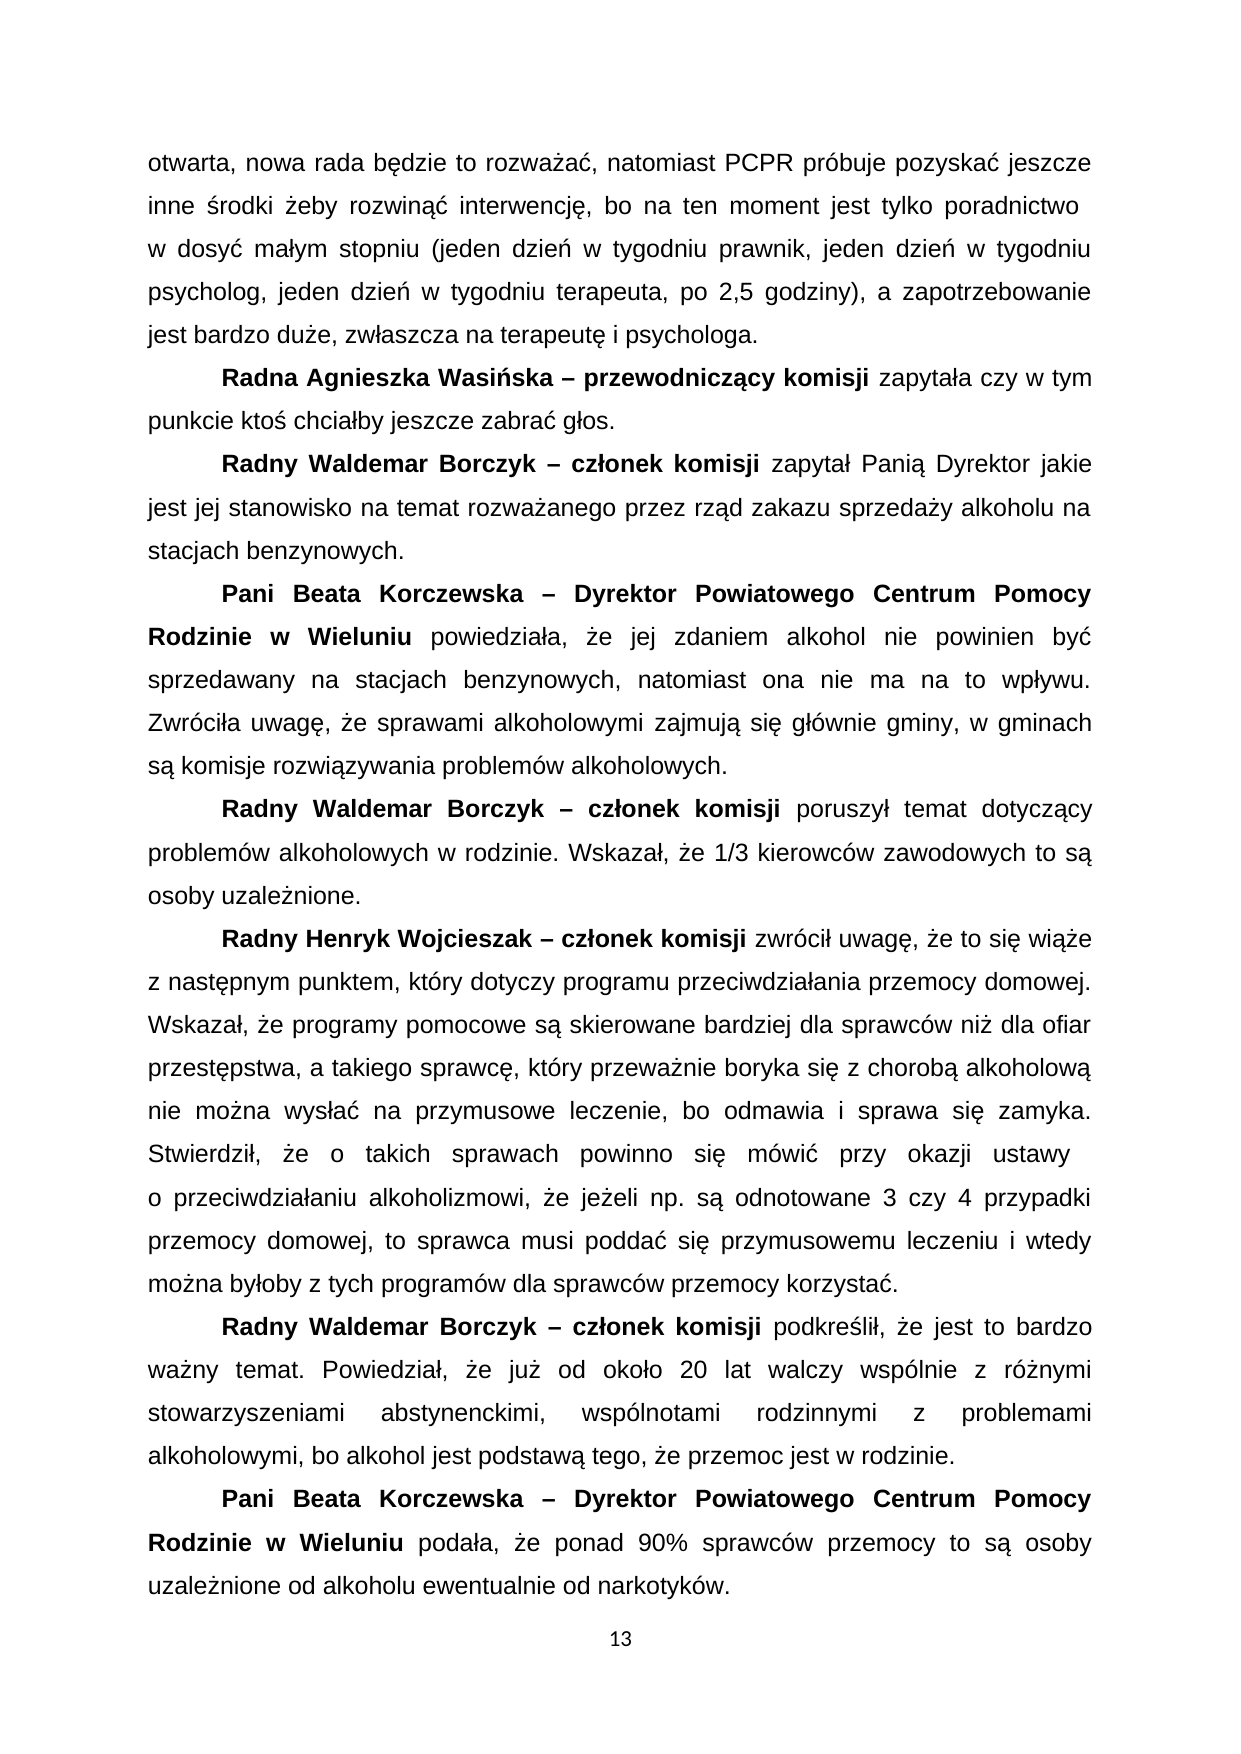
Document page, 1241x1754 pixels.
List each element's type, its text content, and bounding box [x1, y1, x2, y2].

text Pani Beata Korczewska – Dyrektor Powiatowego Centrum Pomocy Rodzinie w Wieluniu podała, że ponad 90% sprawców przemocy to są osoby uzależnione od alkoholu ewentualnie od narkotyków. [148, 1484, 1093, 1599]
text Radny Henryk Wojcieszak – członek komisji zwrócił uwagę, że to się wiąże z następnym punktem, który dotyczy programu przeciwdziałania przemocy domowej. Wskazał, że programy pomocowe są skierowane bardziej dla sprawców niż dla ofiar przestępstwa, a takiego sprawcę, który przeważnie boryka się z chorobą alkoholową nie można wysłać na przymusowe leczenie, bo odmawia i sprawa się zamyka. Stwierdził, że o takich sprawach powinno się mówić przy okazji ustawy o przeciwdziałaniu alkoholizmowi, że jeżeli np. są odnotowane 3 czy 4 przypadki przemocy domowej, to sprawca musi poddać się przymusowemu leczeniu i wtedy można byłoby z tych programów dla sprawców przemocy korzystać. [148, 924, 1093, 1298]
text Radny Waldemar Borczyk – członek komisji poruszył temat dotyczący problemów alkoholowych w rodzinie. Wskazał, że 1/3 kierowców zawodowych to są osoby uzależnione. [148, 794, 1093, 909]
text Radna Agnieszka Wasińska – przewodniczący komisji zapytała czy w tym punkcie ktoś chciałby jeszcze zabrać głos. [148, 363, 1093, 435]
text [148, 148, 1093, 349]
text Radny Waldemar Borczyk – członek komisji zapytał Panią Dyrektor jakie jest jej stanowisko na temat rozważanego przez rząd zakazu sprzedaży alkoholu na stacjach benzynowych. [148, 449, 1093, 564]
text Radny Waldemar Borczyk – członek komisji podkreślił, że jest to bardzo ważny temat. Powiedział, że już od około 20 lat walczy wspólnie z różnymi stowarzyszeniami abstynenckimi, wspólnotami rodzinnymi z problemami alkoholowymi, bo alkohol jest podstawą tego, że przemoc jest w rodzinie. [148, 1312, 1093, 1470]
text Pani Beata Korczewska – Dyrektor Powiatowego Centrum Pomocy Rodzinie w Wieluniu powiedziała, że jej zdaniem alkohol nie powinien być sprzedawany na stacjach benzynowych, natomiast ona nie ma na to wpływu. Zwróciła uwagę, że sprawami alkoholowymi zajmują się głównie gminy, w gminach są komisje rozwiązywania problemów alkoholowych. [148, 579, 1093, 780]
